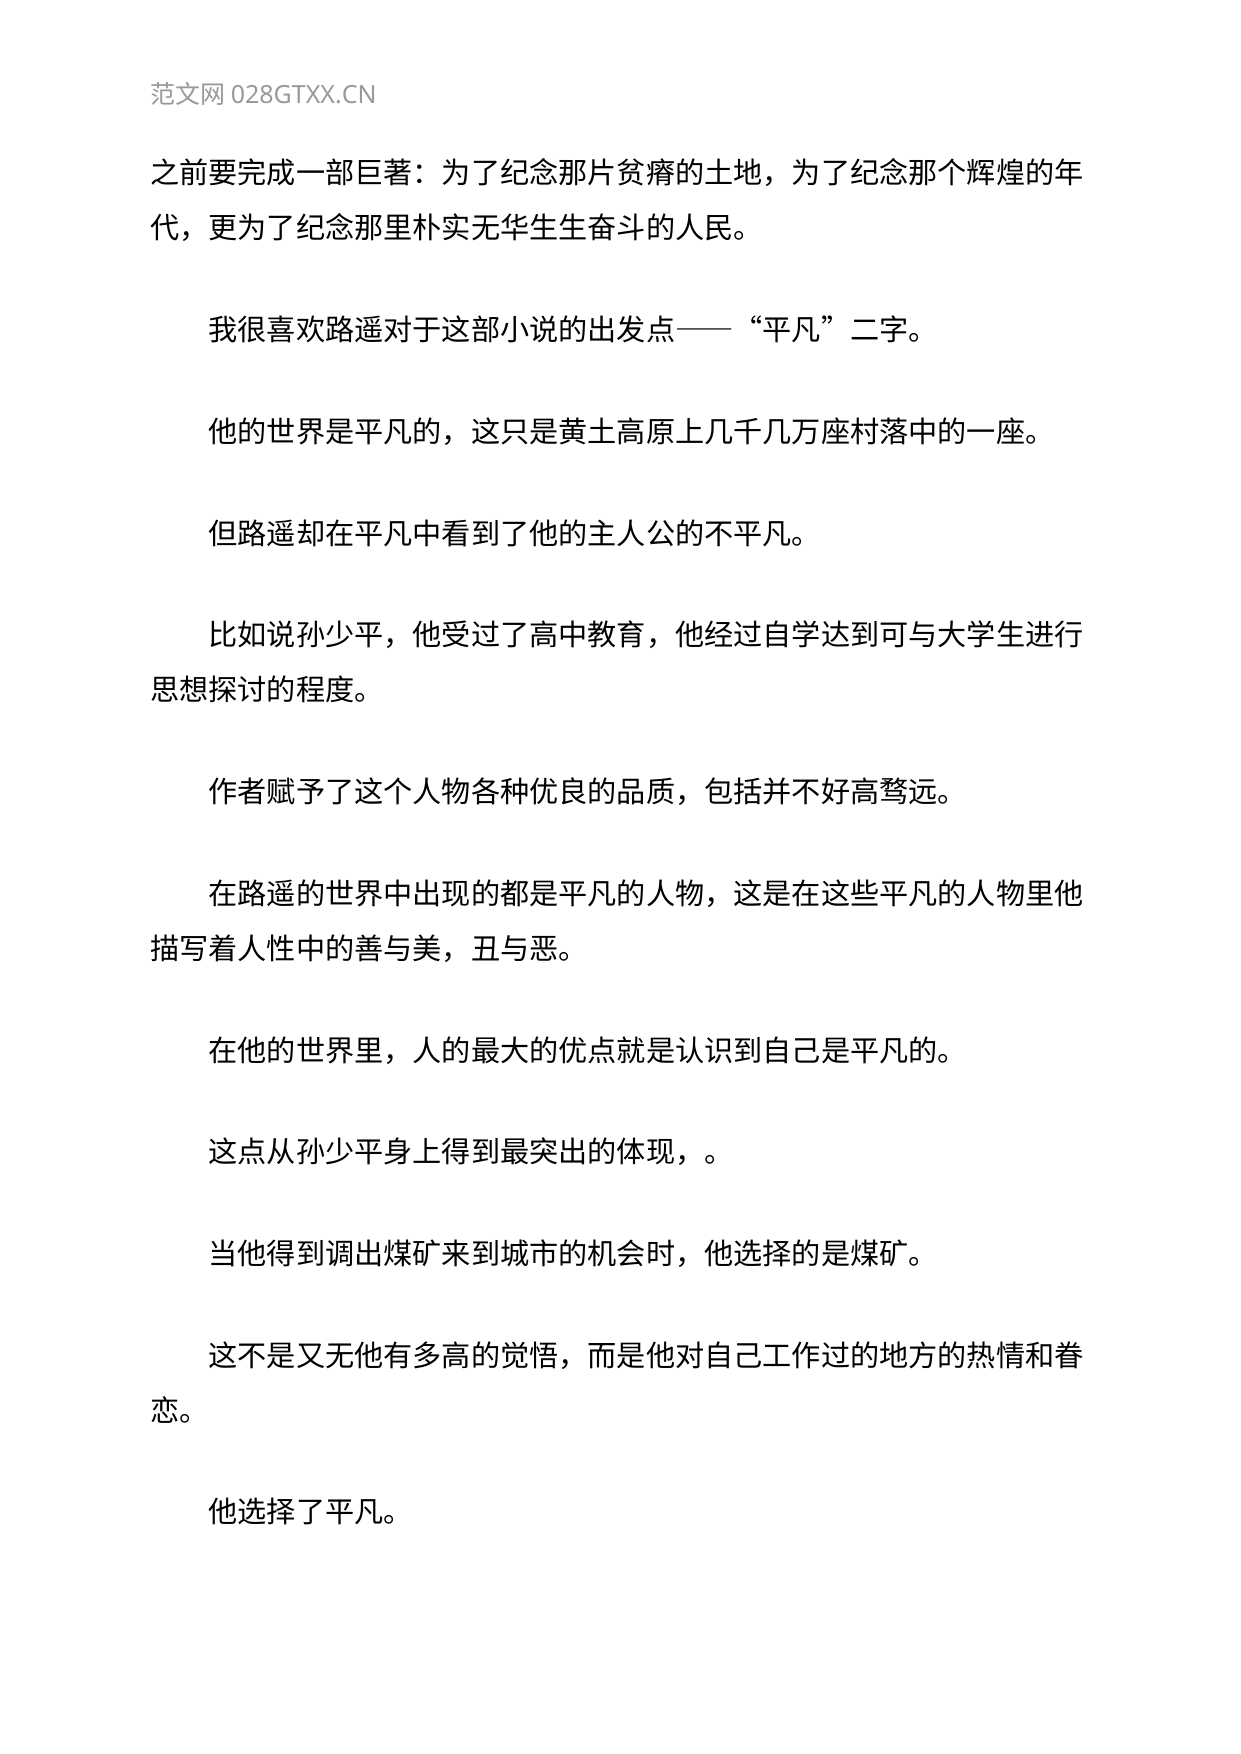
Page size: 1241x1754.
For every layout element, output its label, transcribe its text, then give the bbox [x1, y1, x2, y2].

text 他的世界是平凡的，这只是黄土高原上几千几万座村落中的一座。 [150, 408, 1090, 451]
text 我很喜欢路遥对于这部小说的出发点——“平凡”二字。 [150, 307, 1090, 349]
text 作者赋予了这个人物各种优良的品质，包括并不好高骛远。 [150, 769, 1090, 811]
text 当他得到调出煤矿来到城市的机会时，他选择的是煤矿。 [150, 1231, 1090, 1273]
text 这不是又无他有多高的觉悟，而是他对自己工作过的地方的热情和眷恋。 [150, 1332, 1090, 1429]
text 他选择了平凡。 [150, 1489, 1090, 1531]
text 在路遥的世界中出现的都是平凡的人物，这是在这些平凡的人物里他描写着人性中的善与美，丑与恶。 [150, 870, 1090, 968]
text 但路遥却在平凡中看到了他的主人公的不平凡。 [150, 510, 1090, 552]
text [150, 150, 1090, 247]
text 比如说孙少平，他受过了高中教育，他经过自学达到可与大学生进行思想探讨的程度。 [150, 612, 1090, 709]
text 在他的世界里，人的最大的优点就是认识到自己是平凡的。 [150, 1027, 1090, 1069]
text 这点从孙少平身上得到最突出的体现，。 [150, 1129, 1090, 1171]
